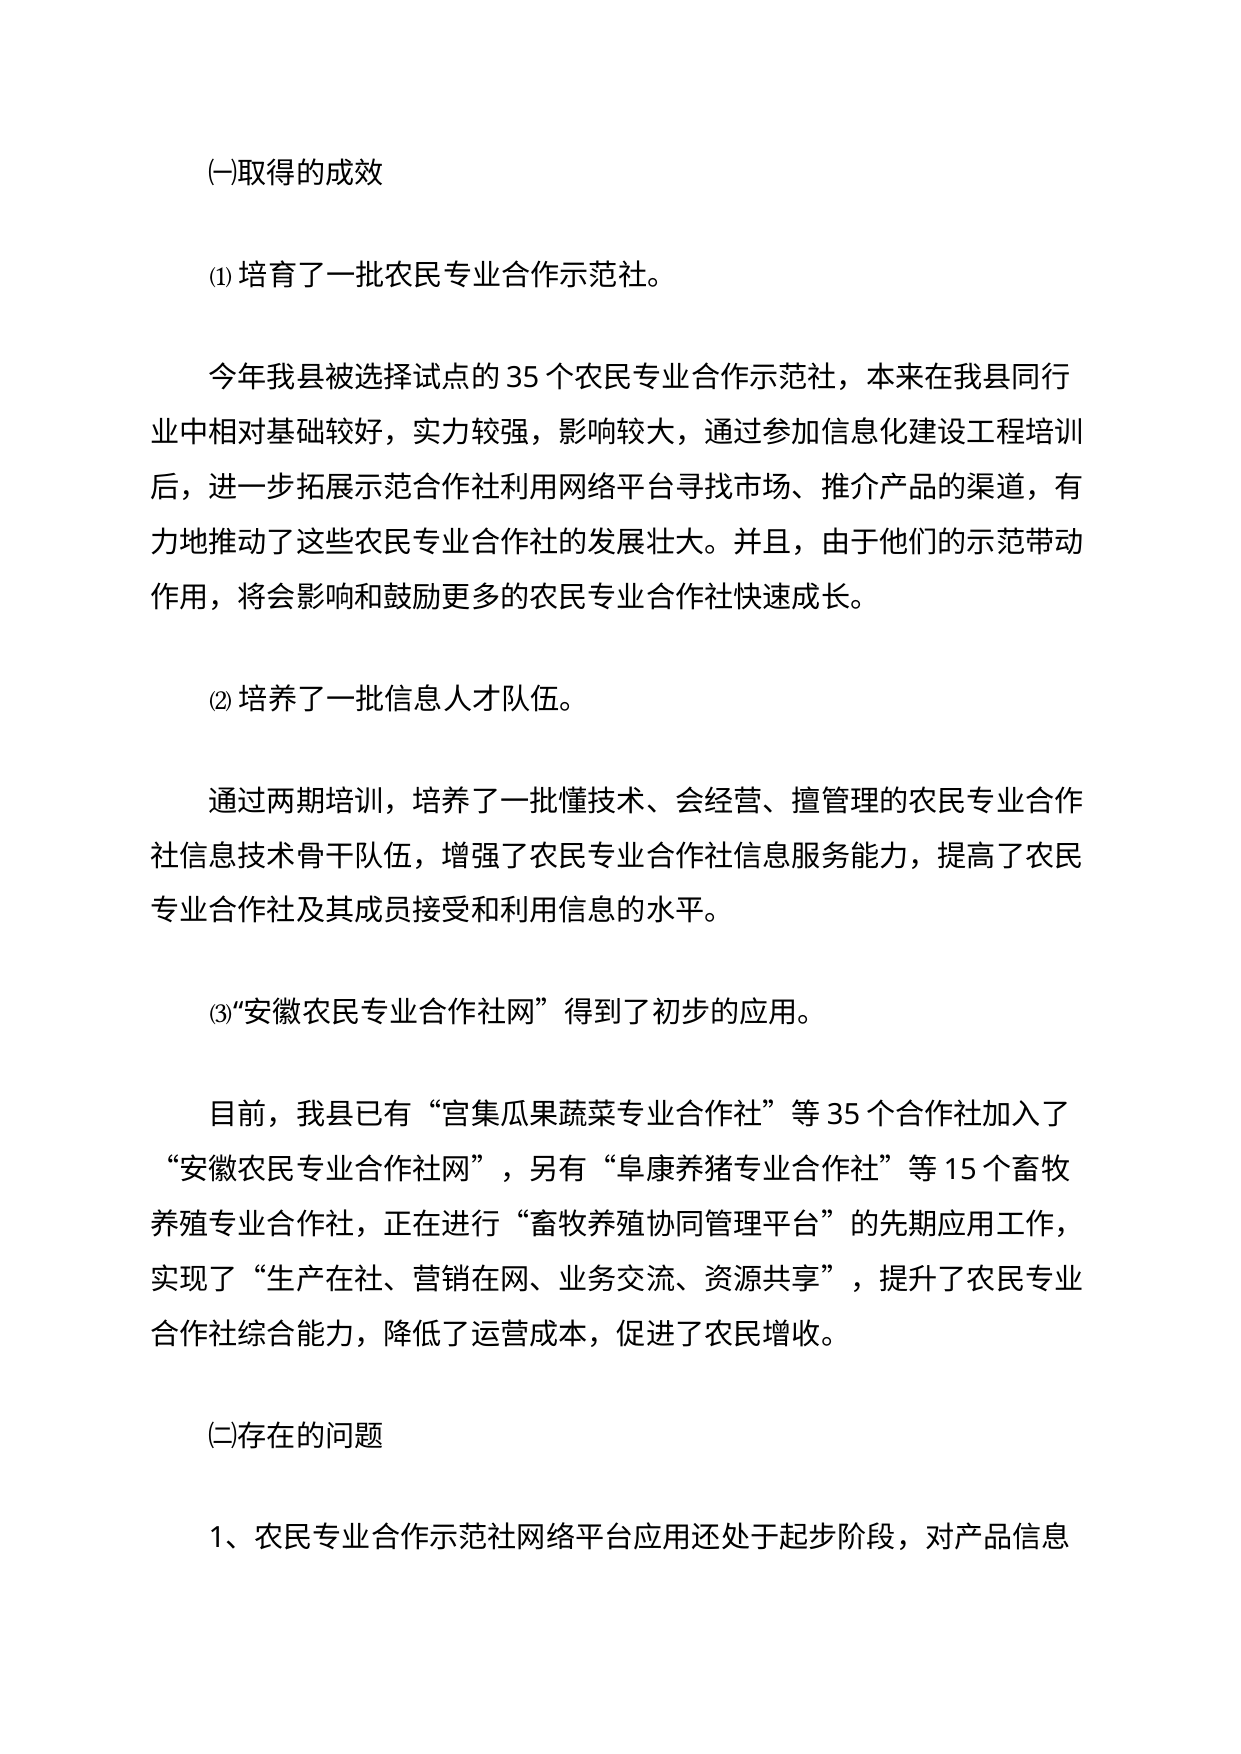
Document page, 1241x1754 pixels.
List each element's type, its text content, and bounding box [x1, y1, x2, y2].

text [150, 1514, 1090, 1556]
text ⑶“安徽农民专业合作社网”得到了初步的应用。 [150, 989, 1090, 1031]
text ㈡存在的问题 [150, 1412, 1090, 1454]
text 目前，我县已有“宫集瓜果蔬菜专业合作社”等35个合作社加入了“安徽农民专业合作社网”，另有“阜康养猪专业合作社”等15个畜牧养殖专业合作社，正在进行“畜牧养殖协同管理平台”的先期应用工作，实现了“生产在社、营销在网、业务交流、资源共享”，提升了农民专业合作社综合能力，降低了运营成本，促进了农民增收。 [150, 1091, 1090, 1353]
text ㈠取得的成效 [150, 150, 1090, 192]
text 通过两期培训，培养了一批懂技术、会经营、擅管理的农民专业合作社信息技术骨干队伍，增强了农民专业合作社信息服务能力，提高了农民专业合作社及其成员接受和利用信息的水平。 [150, 777, 1090, 929]
text ⑵培养了一批信息人才队伍。 [150, 675, 1090, 718]
text 今年我县被选择试点的35个农民专业合作示范社，本来在我县同行业中相对基础较好，实力较强，影响较大，通过参加信息化建设工程培训后，进一步拓展示范合作社利用网络平台寻找市场、推介产品的渠道，有力地推动了这些农民专业合作社的发展壮大。并且，由于他们的示范带动作用，将会影响和鼓励更多的农民专业合作社快速成长。 [150, 354, 1090, 616]
text ⑴培育了一批农民专业合作示范社。 [150, 252, 1090, 294]
